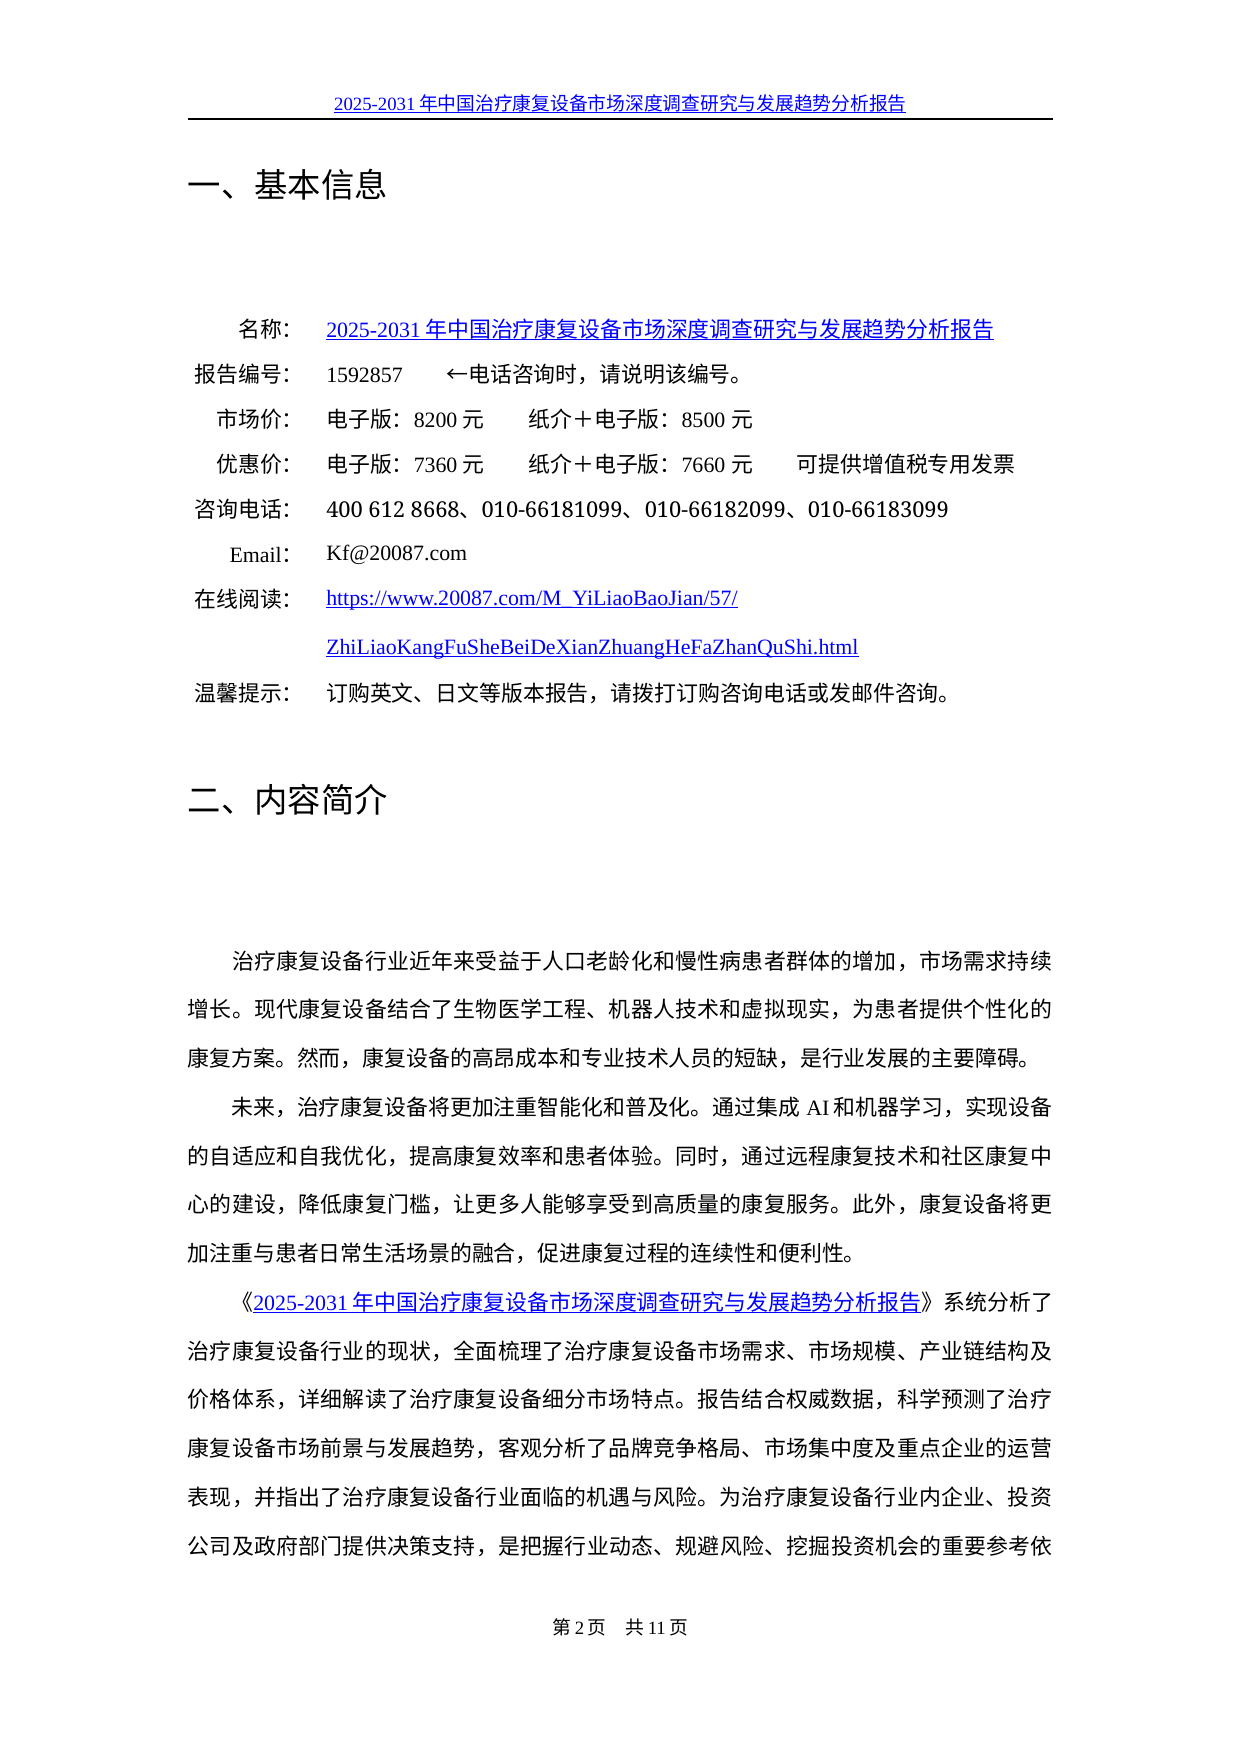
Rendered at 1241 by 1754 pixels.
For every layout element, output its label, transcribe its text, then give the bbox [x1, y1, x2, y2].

table_cell Kf@20087.com [315, 537, 1073, 582]
table_cell 报告编号： [167, 357, 315, 402]
table_cell 咨询电话： [167, 492, 315, 537]
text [187, 943, 1053, 1561]
table_cell 在线阅读： [167, 582, 315, 675]
table_cell Email： [167, 537, 315, 582]
table_cell 400 612 8668、010-66181099、010-66182099、010-66183099 [315, 492, 1073, 537]
table_cell [315, 582, 1073, 675]
table_cell 电子版：8200 元 纸介＋电子版：8500 元 [315, 402, 1073, 447]
table_cell 1592857 ←电话咨询时，请说明该编号。 [315, 357, 1073, 402]
table_cell 市场价： [167, 402, 315, 447]
title 一、基本信息 [187, 150, 1053, 215]
table_header 名称： [167, 312, 315, 357]
table_cell 优惠价： [167, 447, 315, 492]
table_cell 温馨提示： [167, 675, 315, 720]
table_header 2025-2031年中国治疗康复设备市场深度调查研究与发展趋势分析报告 [315, 312, 1073, 357]
title 二、内容简介 [187, 766, 1053, 831]
table_cell 电子版：7360 元 纸介＋电子版：7660 元 可提供增值税专用发票 [315, 447, 1073, 492]
table_cell 订购英文、日文等版本报告，请拨打订购咨询电话或发邮件咨询。 [315, 675, 1073, 720]
